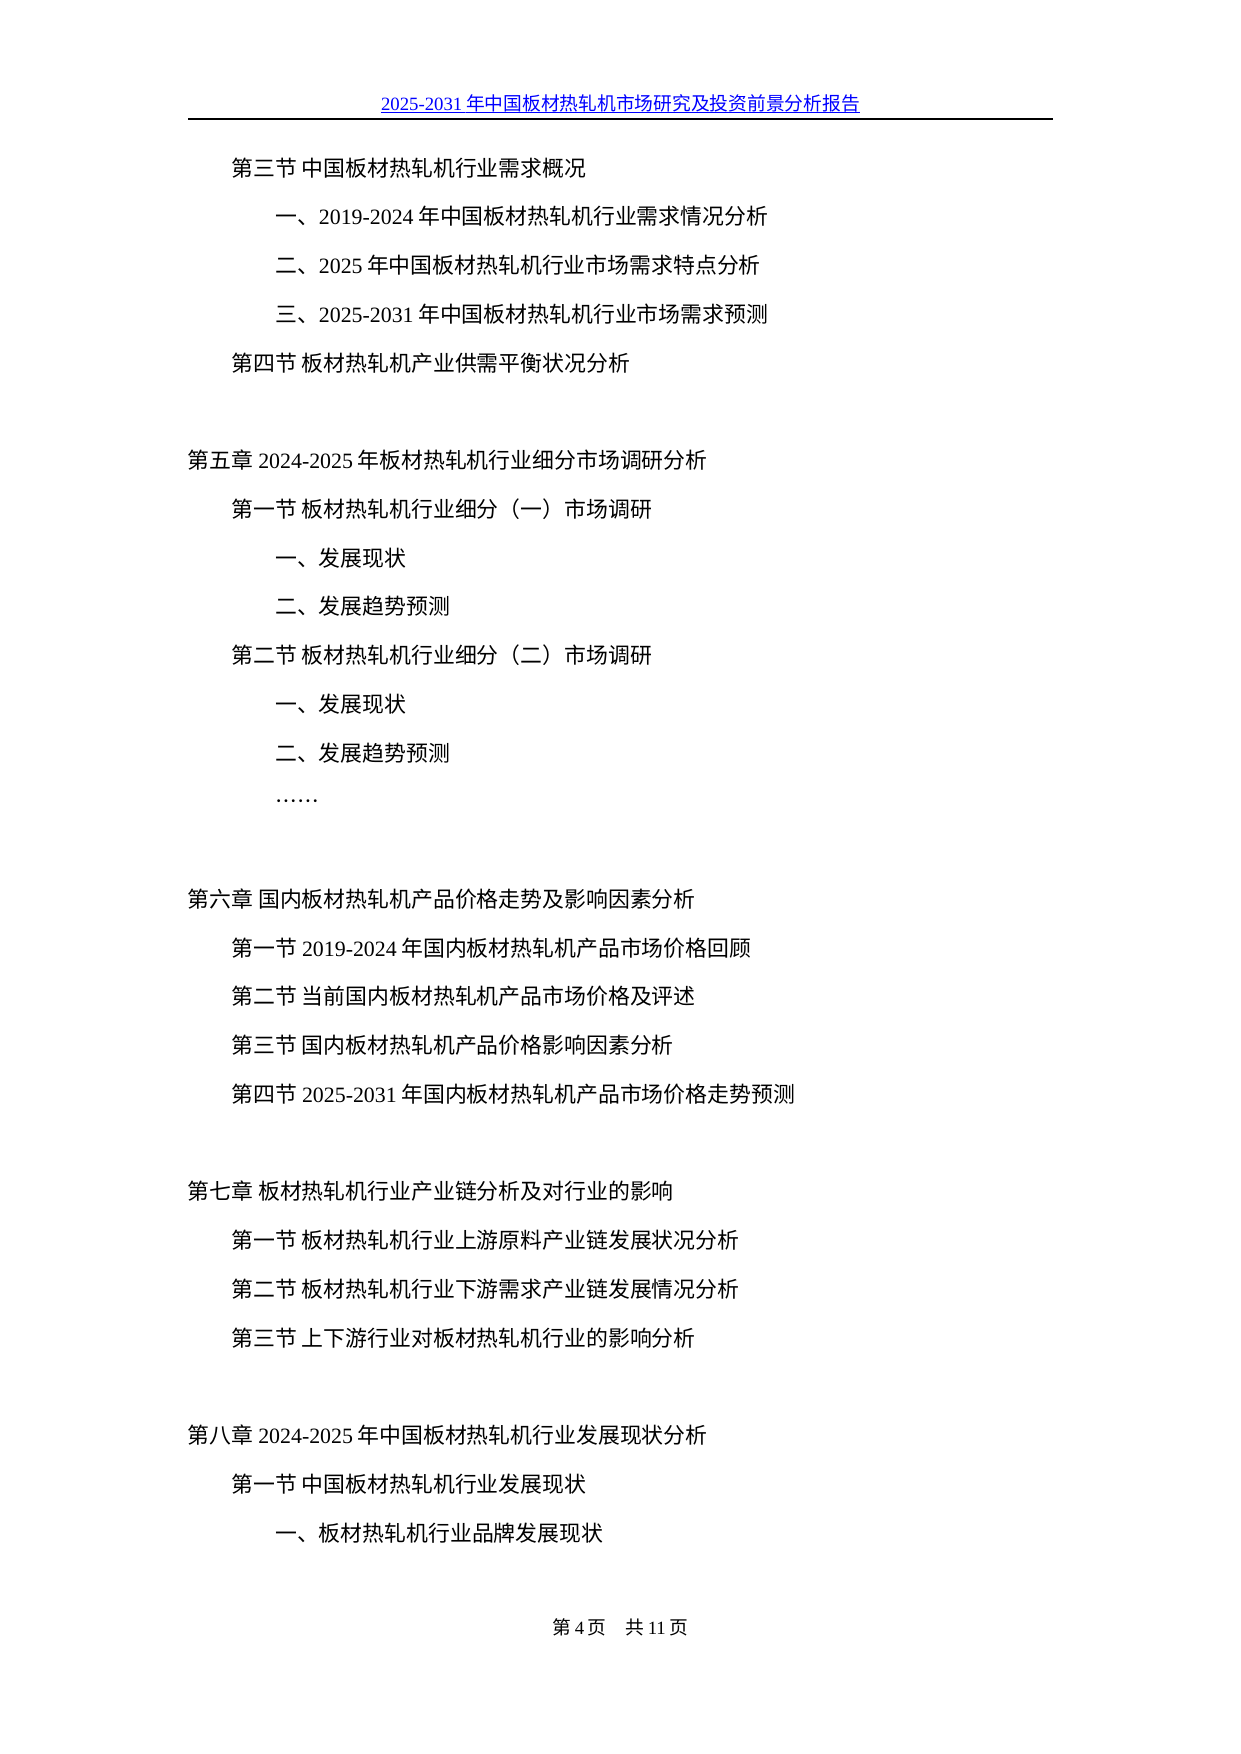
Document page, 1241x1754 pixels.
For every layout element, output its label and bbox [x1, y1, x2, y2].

text [187, 150, 1053, 1548]
